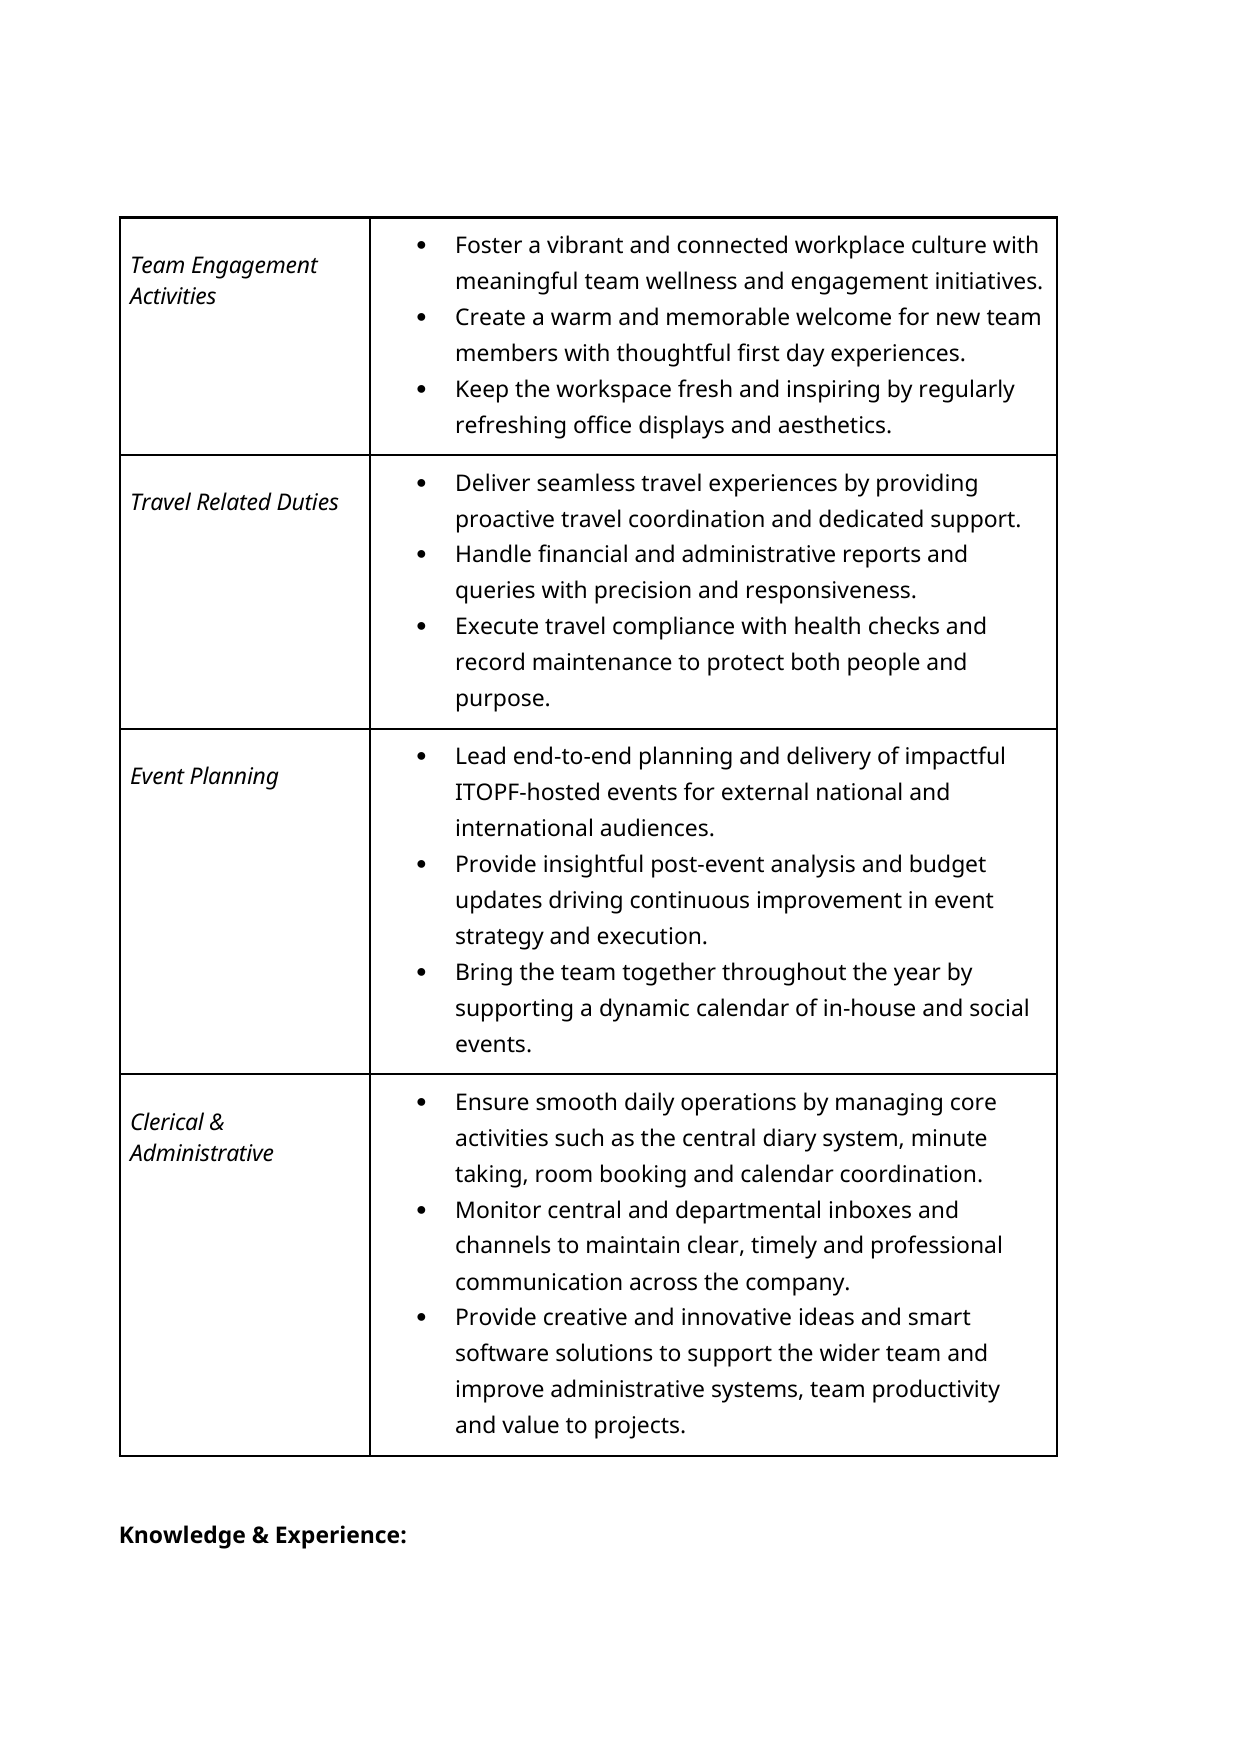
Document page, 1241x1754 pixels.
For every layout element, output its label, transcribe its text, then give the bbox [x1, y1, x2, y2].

table_cell Team Engagement Activities [121, 219, 369, 454]
table_cell Ensure smooth daily operations by managing core activities such as the central diary system, minute taking, room booking and calendar coordination. Monitor central and departmental inboxes and channels to maintain clear, timely and professional communication across the company. Provide creative and innovative ideas and smart software solutions to support the wider team and improve administrative systems, team productivity and value to projects. [371, 1075, 1056, 1455]
table_cell Clerical & Administrative [121, 1075, 369, 1455]
table_cell Deliver seamless travel experiences by providing proactive travel coordination and dedicated support. Handle financial and administrative reports and queries with precision and responsiveness. Execute travel compliance with health checks and record maintenance to protect both people and purpose. [371, 456, 1056, 728]
table_cell Travel Related Duties [121, 456, 369, 728]
text Knowledge & Experience: [118, 1519, 1122, 1551]
table_cell Lead end-to-end planning and delivery of impactful ITOPF-hosted events for external national and international audiences. Provide insightful post-event analysis and budget updates driving continuous improvement in event strategy and execution. Bring the team together throughout the year by supporting a dynamic calendar of in-house and social events. [371, 730, 1056, 1073]
table_cell Event Planning [121, 730, 369, 1073]
table_cell Foster a vibrant and connected workplace culture with meaningful team wellness and engagement initiatives. Create a warm and memorable welcome for new team members with thoughtful first day experiences. Keep the workspace fresh and inspiring by regularly refreshing office displays and aesthetics. [371, 219, 1056, 454]
